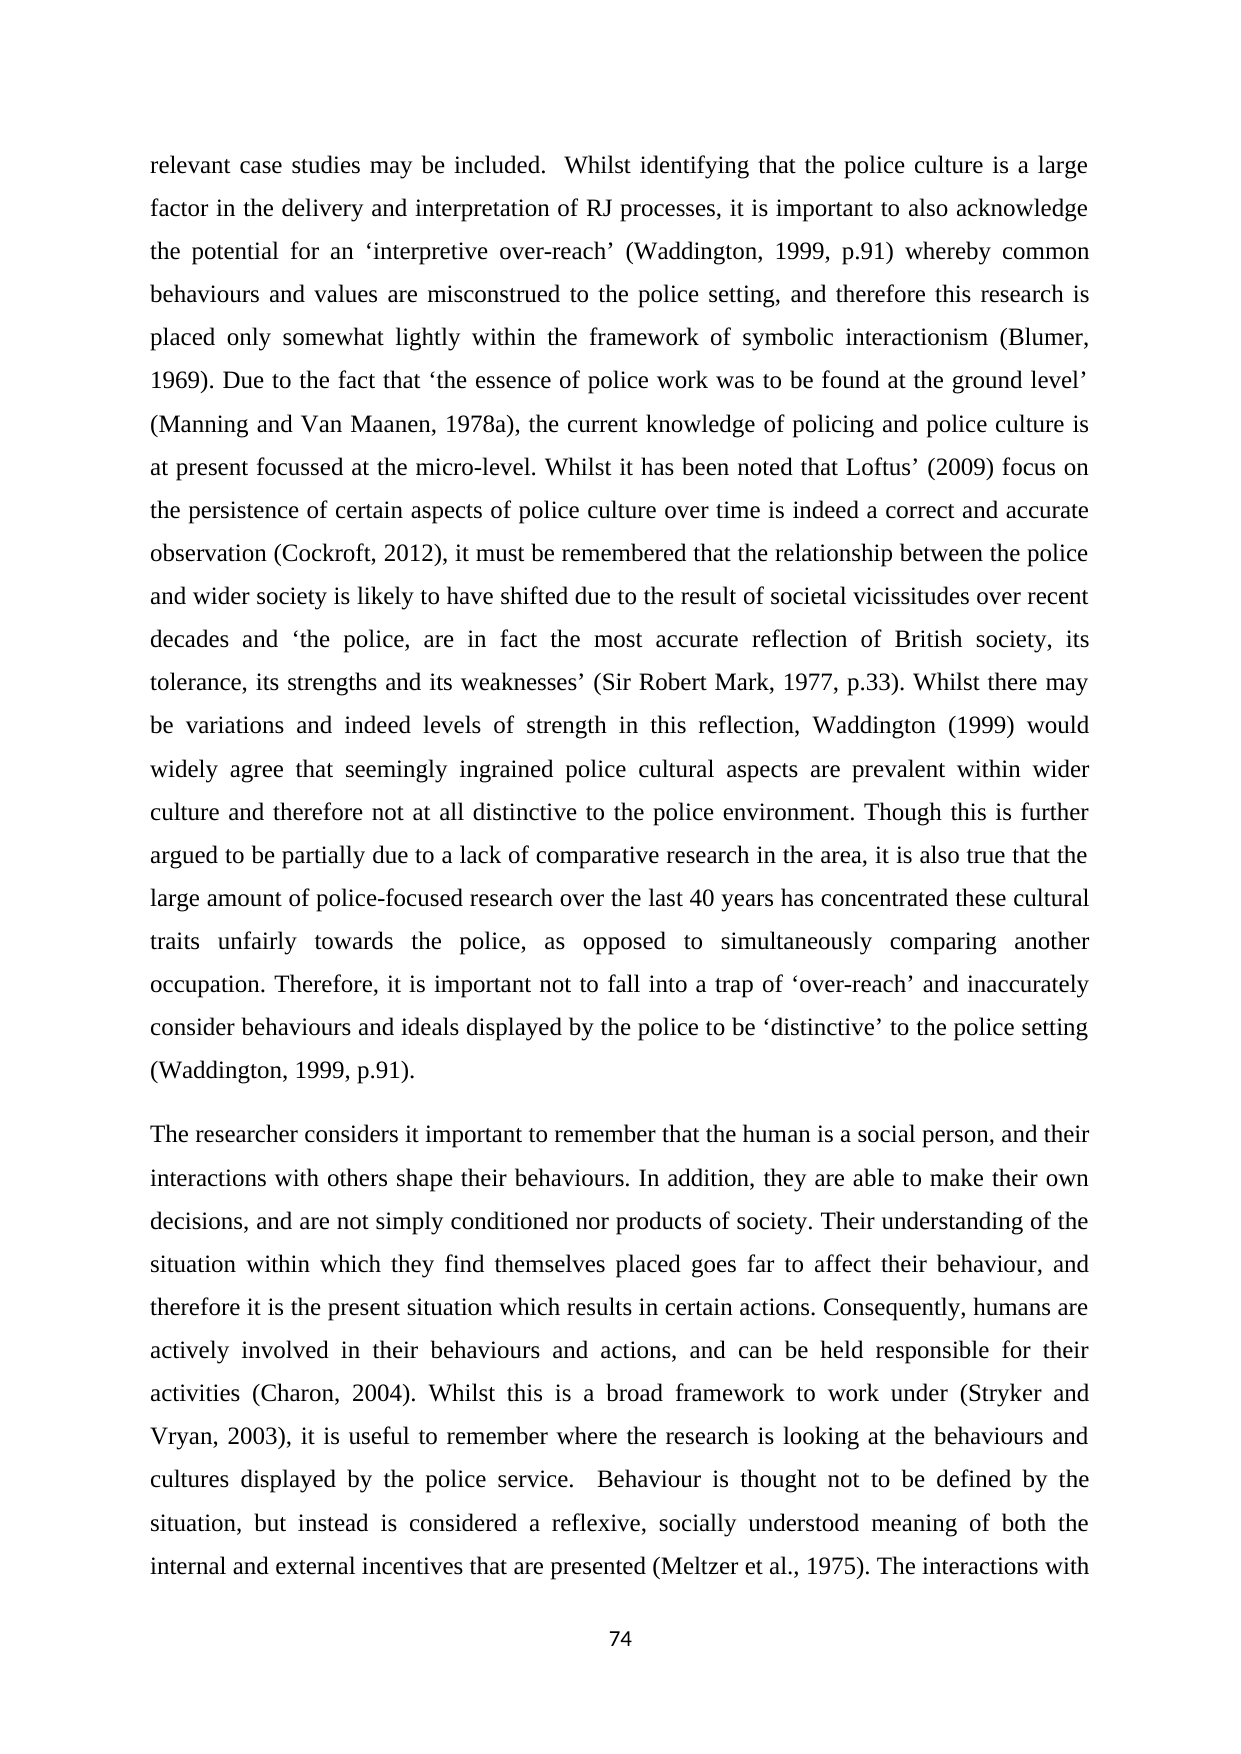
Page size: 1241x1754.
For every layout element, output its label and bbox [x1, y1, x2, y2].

text [150, 150, 1090, 1084]
text [150, 1119, 1090, 1579]
